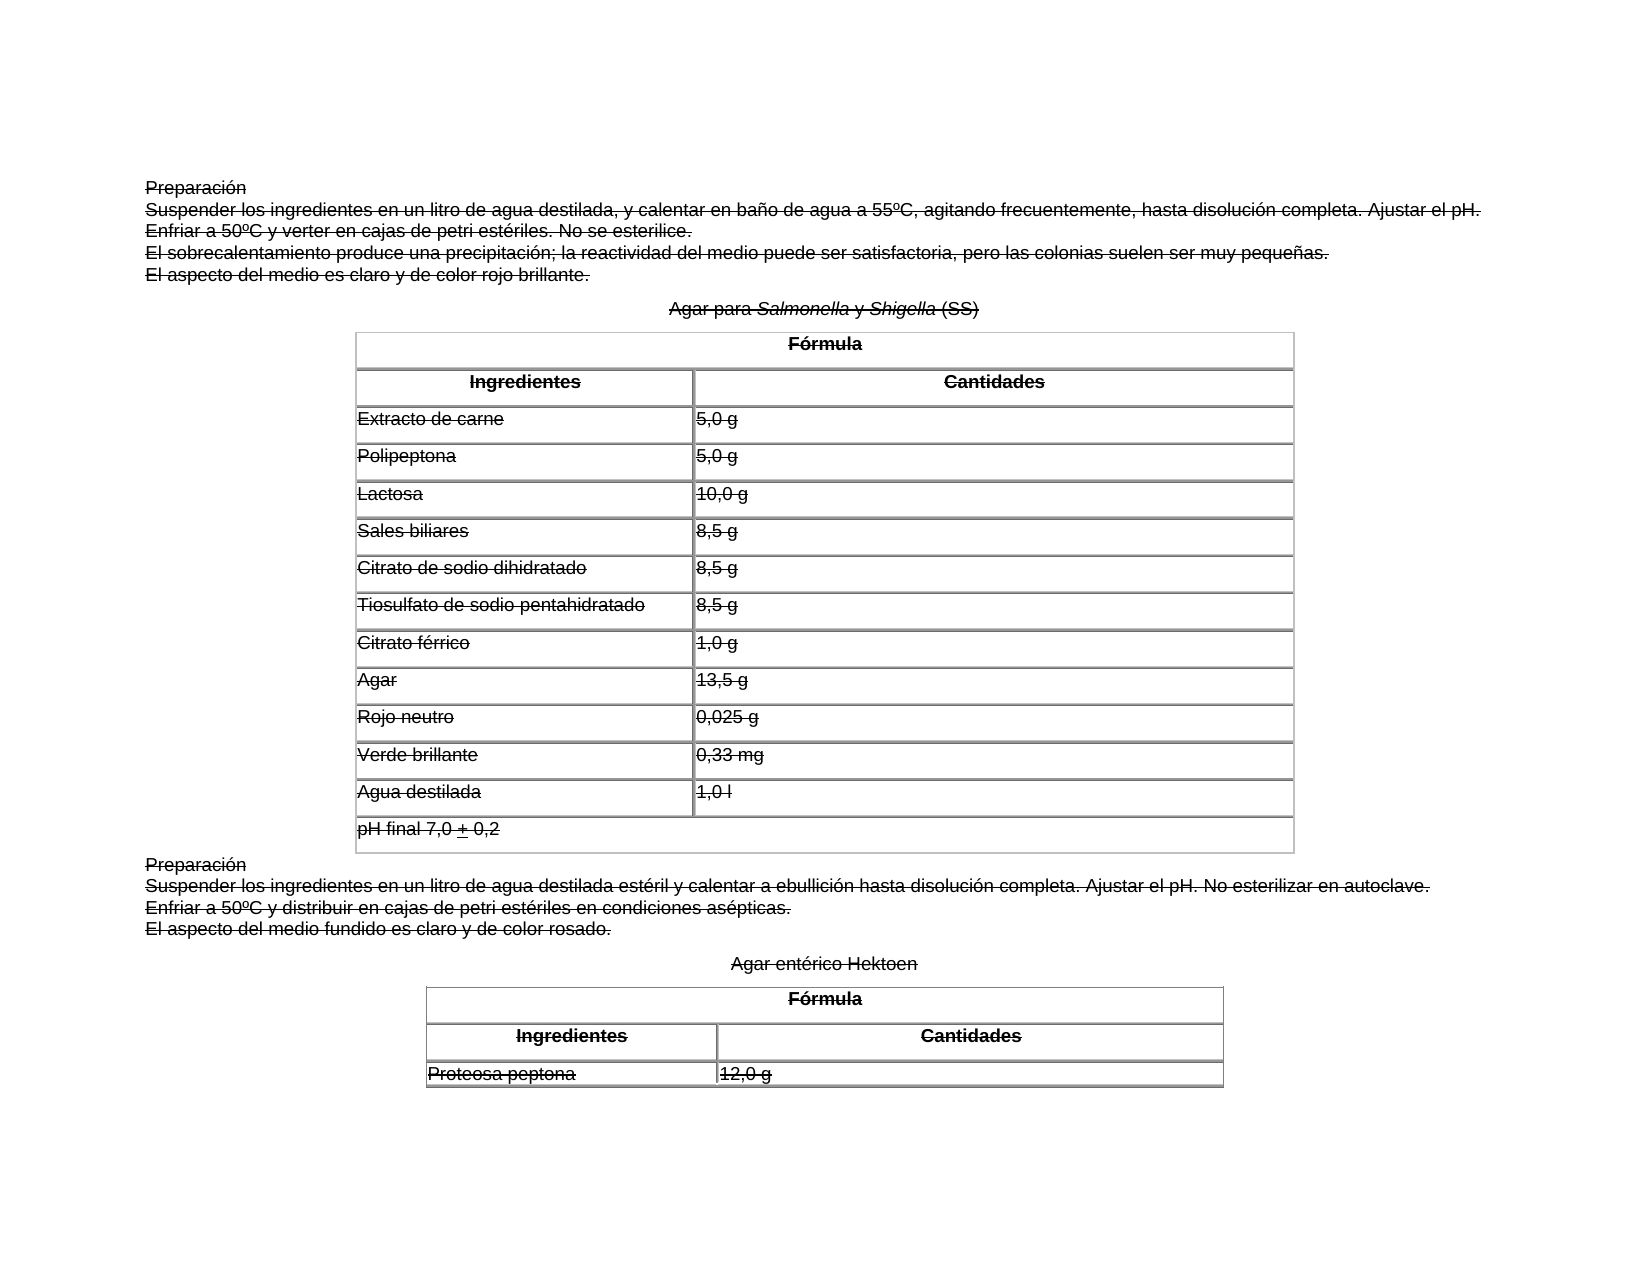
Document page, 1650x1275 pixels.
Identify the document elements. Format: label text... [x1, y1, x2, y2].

text El aspecto del medio fundido es claro y de color rosado. [145, 918, 1502, 940]
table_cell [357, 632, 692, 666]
text El aspecto del medio es claro y de color rojo brillante. [145, 263, 1502, 285]
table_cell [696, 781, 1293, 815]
text Preparación [145, 853, 1502, 875]
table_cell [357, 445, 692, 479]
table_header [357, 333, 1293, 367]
text Enfriar a 50ºC y distribuir en cajas de petri estériles en condiciones asépticas. [145, 897, 1502, 918]
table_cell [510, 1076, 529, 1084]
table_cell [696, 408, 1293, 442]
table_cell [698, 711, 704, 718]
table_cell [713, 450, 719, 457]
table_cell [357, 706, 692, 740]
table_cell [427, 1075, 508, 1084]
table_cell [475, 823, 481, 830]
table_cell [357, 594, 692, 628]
text Agar entérico Hektoen [145, 952, 1502, 974]
text Agar para Salmonella y Shigella (SS) [145, 297, 1502, 319]
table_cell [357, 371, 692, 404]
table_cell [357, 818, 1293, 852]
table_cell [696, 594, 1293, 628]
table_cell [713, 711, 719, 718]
text Suspender los ingredientes en un litro de agua destilada estéril y calentar a ebullición hasta disolución completa. Ajustar el pH. No esterilizar en autoclave. [145, 875, 1502, 897]
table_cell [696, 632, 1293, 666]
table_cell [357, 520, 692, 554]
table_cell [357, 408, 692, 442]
text Suspender los ingredientes en un litro de agua destilada, y calentar en baño de agua a 55ºC, agitando frecuentemente, hasta disolución completa. Ajustar el pH. [145, 199, 1502, 220]
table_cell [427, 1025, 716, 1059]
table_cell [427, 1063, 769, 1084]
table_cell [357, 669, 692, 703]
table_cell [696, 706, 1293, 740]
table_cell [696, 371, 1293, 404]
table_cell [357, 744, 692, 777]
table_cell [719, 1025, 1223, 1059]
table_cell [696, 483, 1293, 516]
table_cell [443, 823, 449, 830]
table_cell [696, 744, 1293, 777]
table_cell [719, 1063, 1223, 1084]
text Preparación [145, 177, 1502, 199]
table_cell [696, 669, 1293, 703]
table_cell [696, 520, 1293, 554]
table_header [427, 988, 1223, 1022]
text El sobrecalentamiento produce una precipitación; la reactividad del medio puede ser satisfactoria, pero las colonias suelen ser muy pequeñas. [145, 242, 1502, 263]
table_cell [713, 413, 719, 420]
text Enfriar a 50ºC y verter en cajas de petri estériles. No se esterilice. [145, 220, 1502, 242]
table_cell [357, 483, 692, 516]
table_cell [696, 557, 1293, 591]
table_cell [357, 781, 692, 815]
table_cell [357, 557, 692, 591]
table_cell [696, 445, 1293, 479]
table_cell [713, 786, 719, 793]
